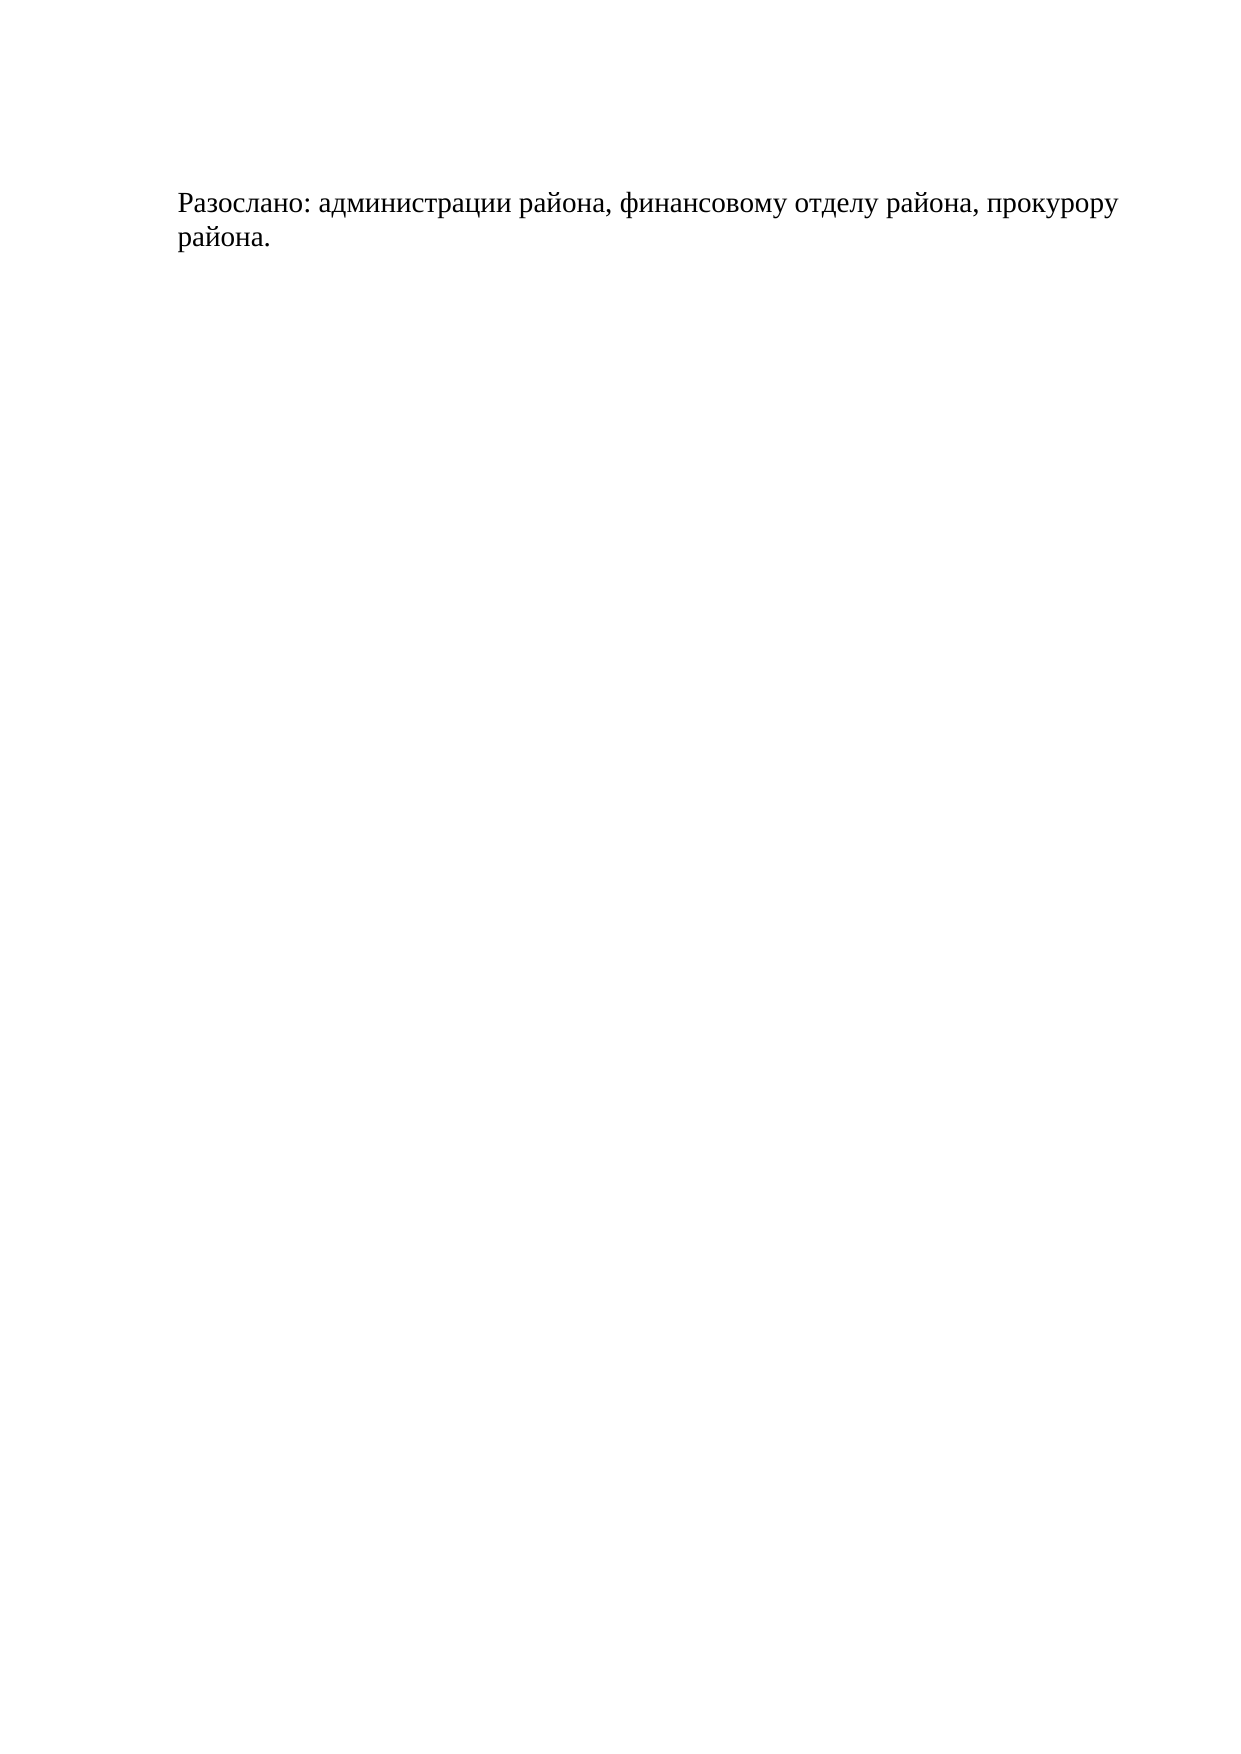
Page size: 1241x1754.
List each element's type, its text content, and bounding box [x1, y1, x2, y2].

text района. [177, 219, 1152, 252]
text Разослано: администрации района, финансовому отделу района, прокурору [177, 185, 1152, 219]
